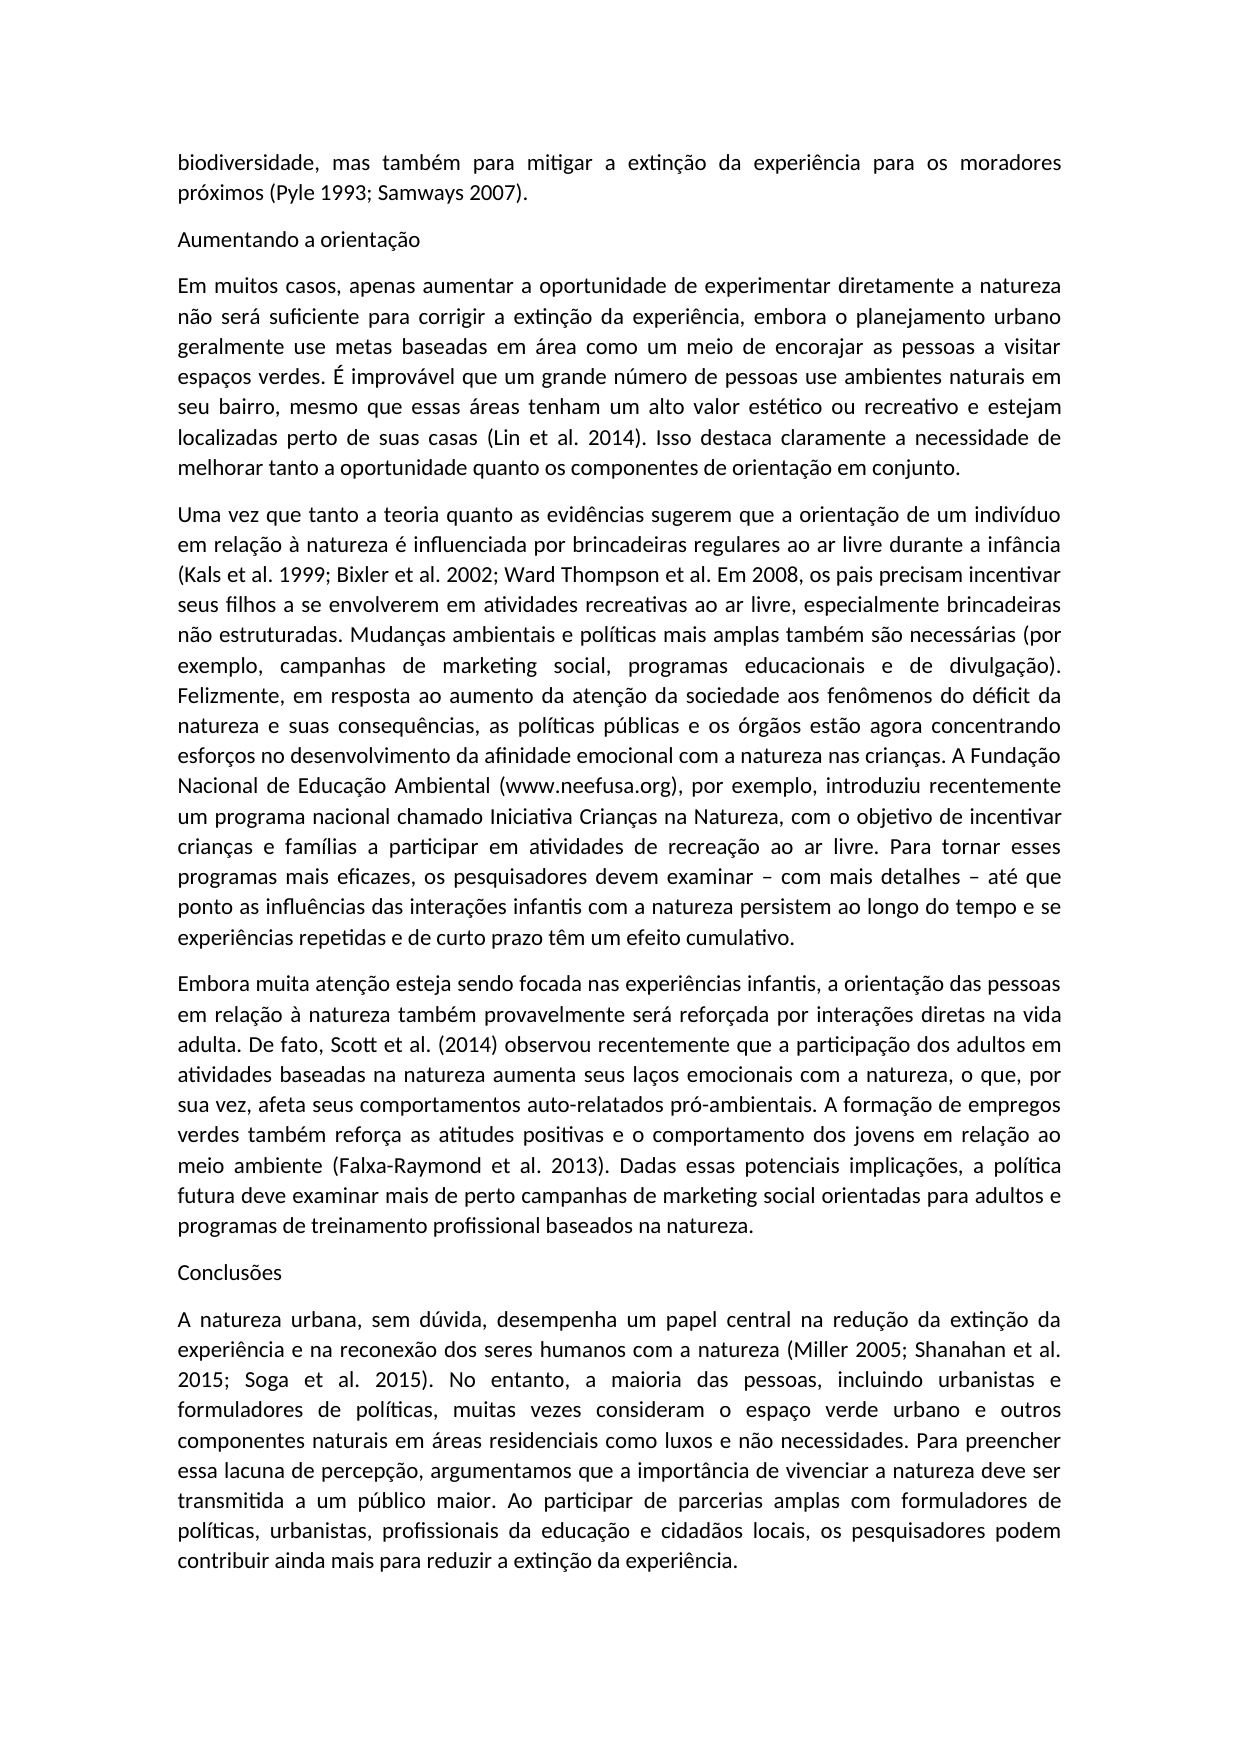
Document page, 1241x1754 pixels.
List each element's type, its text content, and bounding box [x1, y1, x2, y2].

text Embora muita atenção esteja sendo focada nas experiências infantis, a orientação das pessoas em relação à natureza também provavelmente será reforçada por interações diretas na vida adulta. De fato, Scott et al. (2014) observou recentemente que a participação dos adultos em atividades baseadas na natureza aumenta seus laços emocionais com a natureza, o que, por sua vez, afeta seus comportamentos auto-relatados pró-ambientais. A formação de empregos verdes também reforça as atitudes positivas e o comportamento dos jovens em relação ao meio ambiente (Falxa-Raymond et al. 2013). Dadas essas potenciais implicações, a política futura deve examinar mais de perto campanhas de marketing social orientadas para adultos e programas de treinamento profissional baseados na natureza. [177, 969, 1063, 1239]
text A natureza urbana, sem dúvida, desempenha um papel central na redução da extinção da experiência e na reconexão dos seres humanos com a natureza (Miller 2005; Shanahan et al. 2015; Soga et al. 2015). No entanto, a maioria das pessoas, incluindo urbanistas e formuladores de políticas, muitas vezes consideram o espaço verde urbano e outros componentes naturais em áreas residenciais como luxos e não necessidades. Para preencher essa lacuna de percepção, argumentamos que a importância de vivenciar a natureza deve ser transmitida a um público maior. Ao participar de parcerias amplas com formuladores de políticas, urbanistas, profissionais da educação e cidadãos locais, os pesquisadores podem contribuir ainda mais para reduzir a extinção da experiência. [177, 1305, 1063, 1574]
text Em muitos casos, apenas aumentar a oportunidade de experimentar diretamente a natureza não será suficiente para corrigir a extinção da experiência, embora o planejamento urbano geralmente use metas baseadas em área como um meio de encorajar as pessoas a visitar espaços verdes. É improvável que um grande número de pessoas use ambientes naturais em seu bairro, mesmo que essas áreas tenham um alto valor estético ou recreativo e estejam localizadas perto de suas casas (Lin et al. 2014). Isso destaca claramente a necessidade de melhorar tanto a oportunidade quanto os componentes de orientação em conjunto. [177, 272, 1063, 481]
text Aumentando a orientação [177, 225, 1063, 253]
text Uma vez que tanto a teoria quanto as evidências sugerem que a orientação de um indivíduo em relação à natureza é influenciada por brincadeiras regulares ao ar livre durante a infância (Kals et al. 1999; Bixler et al. 2002; Ward Thompson et al. Em 2008, os pais precisam incentivar seus filhos a se envolverem em atividades recreativas ao ar livre, especialmente brincadeiras não estruturadas. Mudanças ambientais e políticas mais amplas também são necessárias (por exemplo, campanhas de marketing social, programas educacionais e de divulgação). Felizmente, em resposta ao aumento da atenção da sociedade aos fenômenos do déficit da natureza e suas consequências, as políticas públicas e os órgãos estão agora concentrando esforços no desenvolvimento da afinidade emocional com a natureza nas crianças. A Fundação Nacional de Educação Ambiental (www.neefusa.org), por exemplo, introduziu recentemente um programa nacional chamado Iniciativa Crianças na Natureza, com o objetivo de incentivar crianças e famílias a participar em atividades de recreação ao ar livre. Para tornar esses programas mais eficazes, os pesquisadores devem examinar – com mais detalhes – até que ponto as influências das interações infantis com a natureza persistem ao longo do tempo e se experiências repetidas e de curto prazo têm um efeito cumulativo. [177, 500, 1063, 951]
text Conclusões [177, 1258, 1063, 1286]
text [177, 148, 1063, 206]
